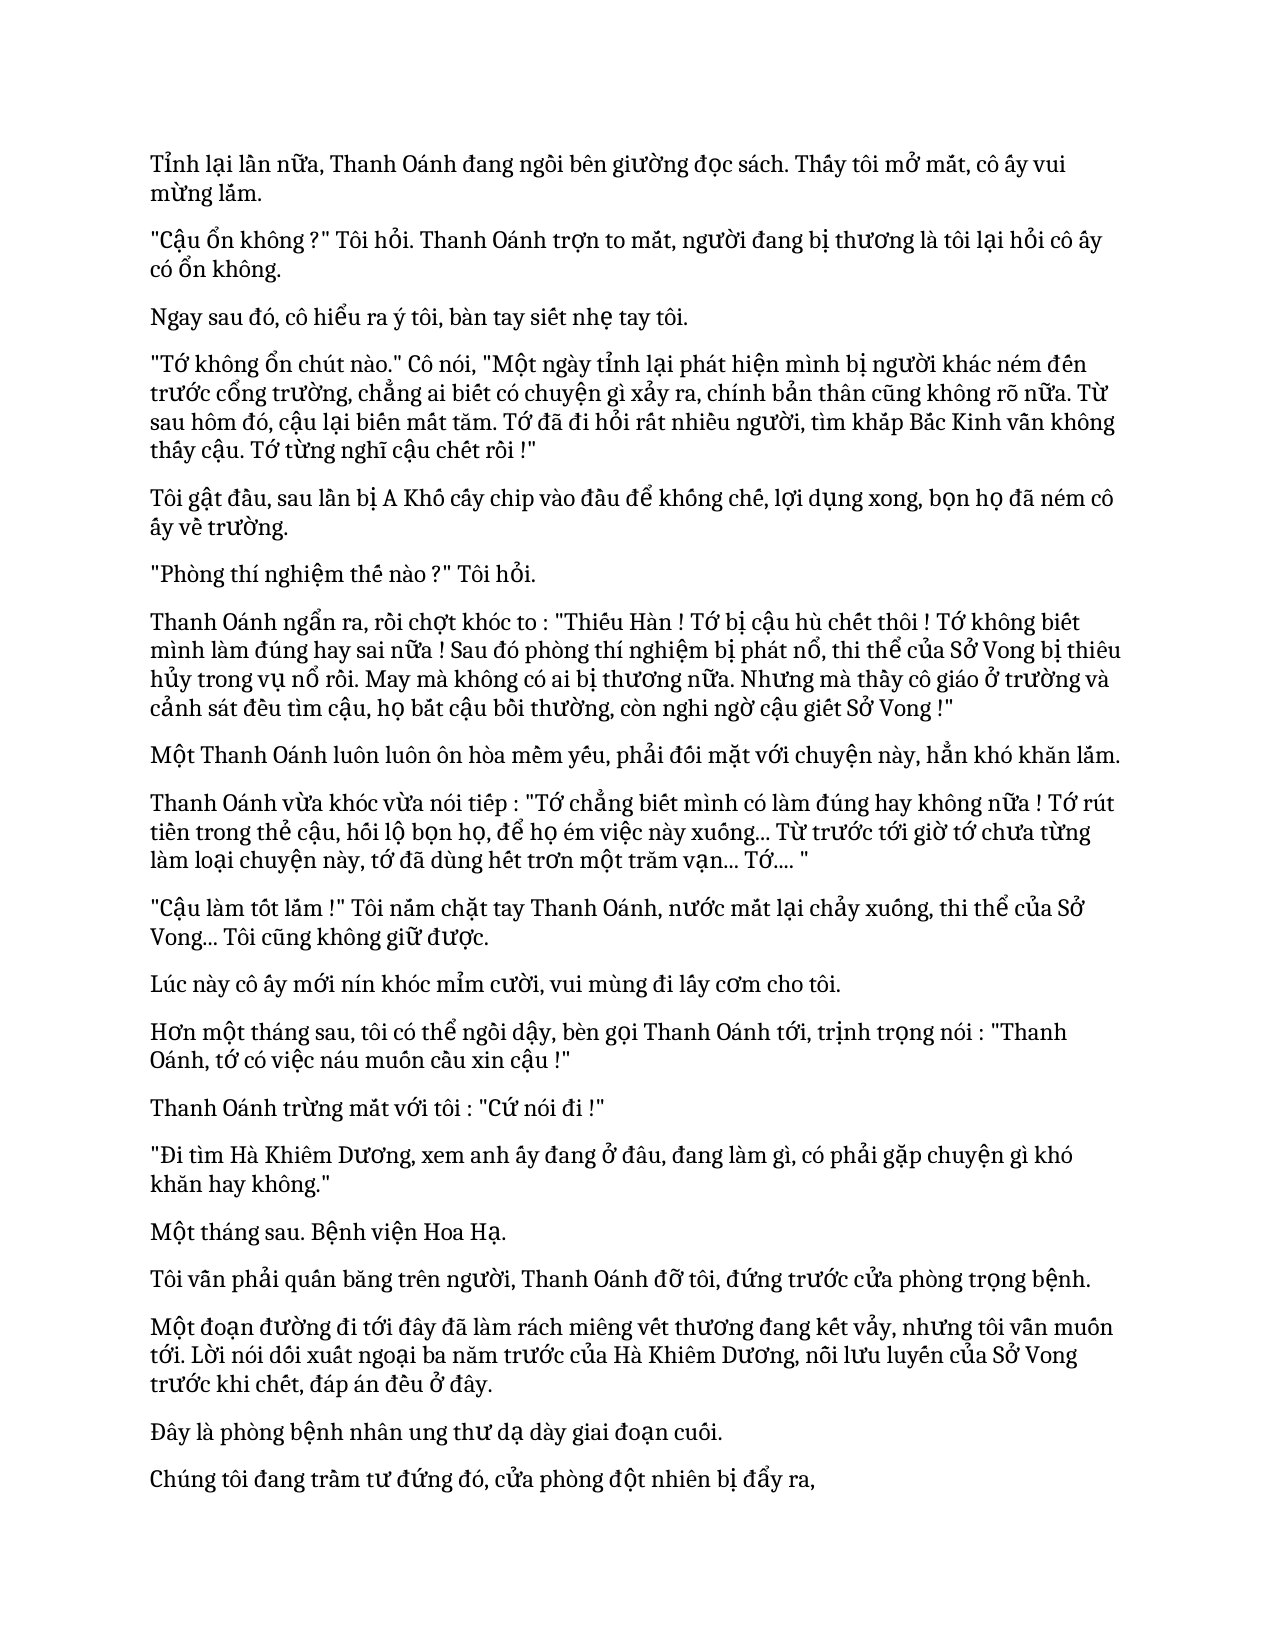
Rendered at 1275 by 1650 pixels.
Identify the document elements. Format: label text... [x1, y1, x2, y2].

text Hơn một tháng sau, tôi có thể ngồi dậy, bèn gọi Thanh Oánh tới, trịnh trọng nói : "Thanh Oánh, tớ có việc náu muốn cầu xin cậu !" [150, 1017, 1125, 1075]
text Tỉnh lại lần nữa, Thanh Oánh đang ngồi bên giường đọc sách. Thấy tôi mở mắt, cô ấy vui mừng lắm. [150, 150, 1125, 207]
text Đây là phòng bệnh nhân ung thư dạ dày giai đoạn cuối. [150, 1417, 1125, 1446]
text Thanh Oánh vừa khóc vừa nói tiếp : "Tớ chẳng biết mình có làm đúng hay không nữa ! Tớ rút tiền trong thẻ cậu, hối lộ bọn họ, để họ ém việc này xuống... Từ trước tới giờ tớ chưa từng làm loại chuyện này, tớ đã dùng hết trơn một trăm vạn... Tớ.... " [150, 789, 1125, 875]
text Tôi vẫn phải quấn băng trên người, Thanh Oánh đỡ tôi, đứng trước cửa phòng trọng bệnh. [150, 1265, 1125, 1294]
text Một đoạn đường đi tới đây đã làm rách miêng vết thương đang kết vảy, nhưng tôi vẫn muốn tới. Lời nói dối xuất ngoại ba năm trước của Hà Khiêm Dương, nỗi lưu luyến của Sở Vong trước khi chết, đáp án đều ở đây. [150, 1312, 1125, 1399]
text Một tháng sau. Bệnh viện Hoa Hạ. [150, 1217, 1125, 1246]
text Ngay sau đó, cô hiểu ra ý tôi, bàn tay siết nhẹ tay tôi. [150, 302, 1125, 331]
text Thanh Oánh ngẩn ra, rồi chợt khóc to : "Thiếu Hàn ! Tớ bị cậu hù chết thôi ! Tớ không biết mình làm đúng hay sai nữa ! Sau đó phòng thí nghiệm bị phát nổ, thi thể của Sở Vong bị thiêu hủy trong vụ nổ rồi. May mà không có ai bị thương nữa. Nhưng mà thầy cô giáo ở trường và cảnh sát đều tìm cậu, họ bắt cậu bồi thường, còn nghi ngờ cậu giết Sở Vong !" [150, 607, 1125, 722]
text Một Thanh Oánh luôn luôn ôn hòa mềm yếu, phải đối mặt với chuyện này, hẳn khó khăn lắm. [150, 741, 1125, 770]
text Chúng tôi đang trầm tư đứng đó, cửa phòng đột nhiên bị đẩy ra, [150, 1465, 1125, 1494]
text Thanh Oánh trừng mắt với tôi : "Cứ nói đi !" [150, 1094, 1125, 1122]
text "Phòng thí nghiệm thế nào ?" Tôi hỏi. [150, 560, 1125, 589]
text "Cậu làm tốt lắm !" Tôi nắm chặt tay Thanh Oánh, nước mắt lại chảy xuống, thi thể của Sở Vong... Tôi cũng không giữ được. [150, 894, 1125, 951]
text "Đi tìm Hà Khiêm Dương, xem anh ấy đang ở đâu, đang làm gì, có phải gặp chuyện gì khó khăn hay không." [150, 1141, 1125, 1199]
text Lúc này cô ấy mới nín khóc mỉm cười, vui mùng đi lấy cơm cho tôi. [150, 970, 1125, 999]
text "Tớ không ổn chút nào." Cô nói, "Một ngày tỉnh lại phát hiện mình bị người khác ném đến trước cổng trường, chẳng ai biết có chuyện gì xảy ra, chính bản thân cũng không rõ nữa. Từ sau hôm đó, cậu lại biến mất tăm. Tớ đã đi hỏi rất nhiều người, tìm khắp Bắc Kinh vẫn không thấy cậu. Tớ từng nghĩ cậu chết rồi !" [150, 350, 1125, 465]
text Tôi gật đầu, sau lần bị A Khố cấy chip vào đầu để khống chế, lợi dụng xong, bọn họ đã ném cô ấy về trường. [150, 484, 1125, 541]
text "Cậu ổn không ?" Tôi hỏi. Thanh Oánh trợn to mắt, người đang bị thương là tôi lại hỏi cô ấy có ổn không. [150, 226, 1125, 284]
